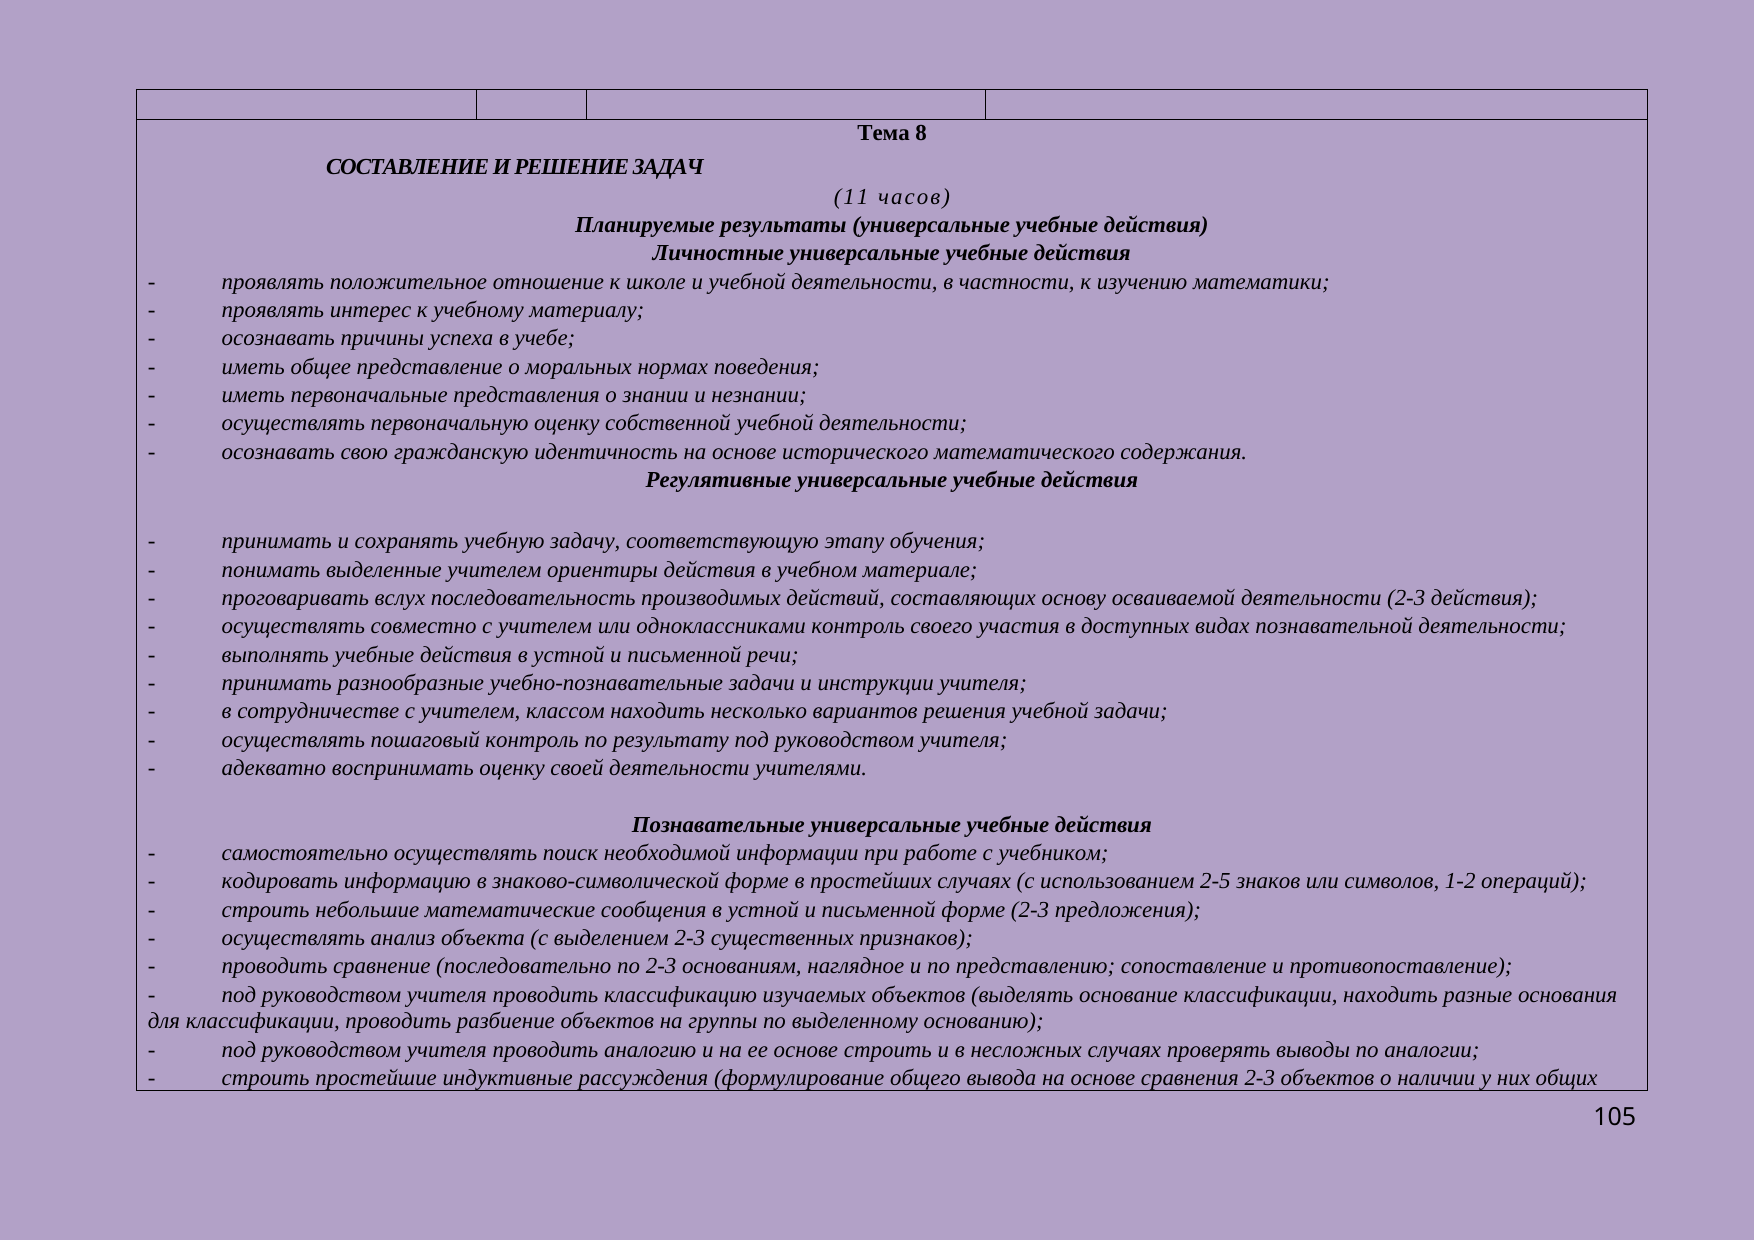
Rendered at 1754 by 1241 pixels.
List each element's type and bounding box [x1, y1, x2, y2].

table_cell [986, 90, 1647, 118]
table_cell [137, 120, 1647, 1090]
table_cell [477, 90, 586, 118]
table_cell [137, 90, 476, 118]
table_cell [587, 90, 985, 118]
